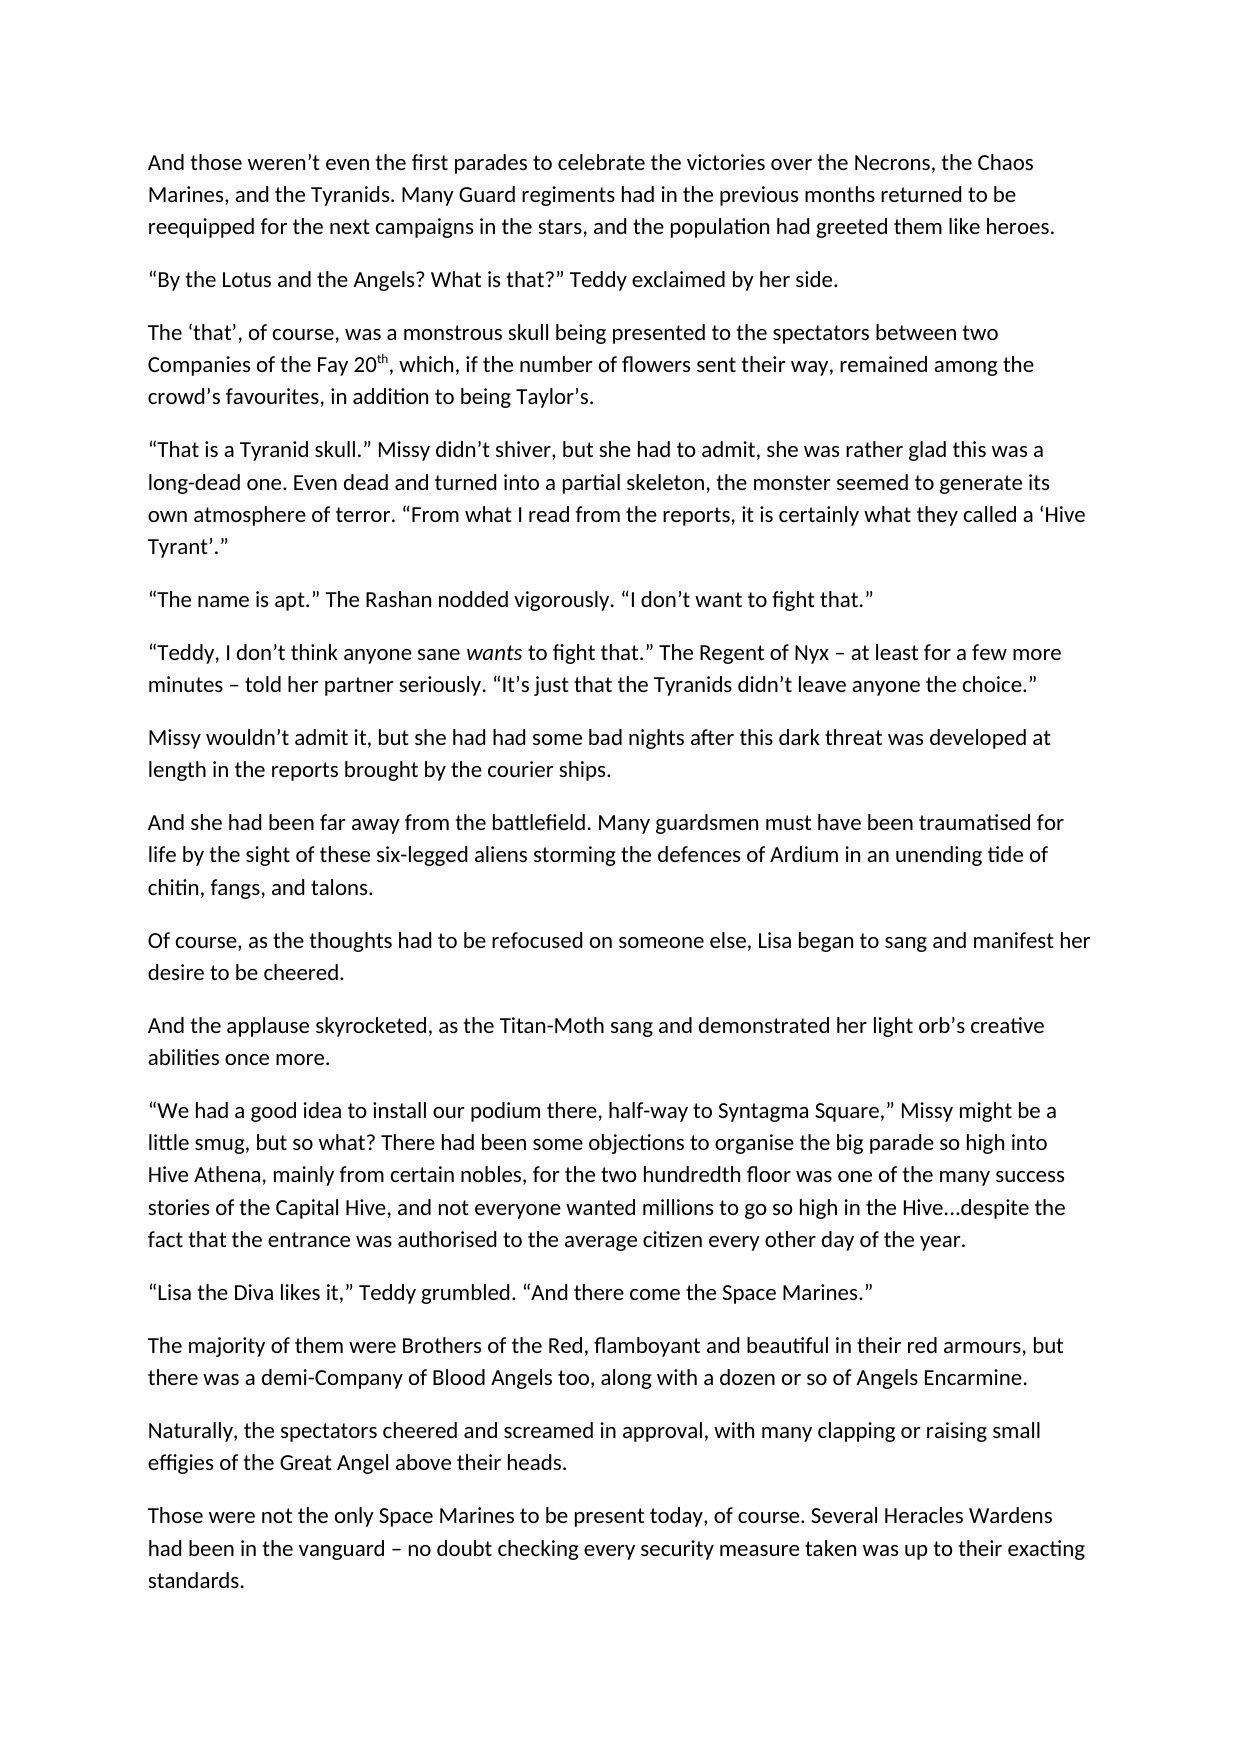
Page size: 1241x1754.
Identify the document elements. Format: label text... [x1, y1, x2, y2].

text “That is a Tyranid skull.” Missy didn’t shiver, but she had to admit, she was rather glad this was a long-dead one. Even dead and turned into a partial skeleton, the monster seemed to generate its own atmosphere of terror. “From what I read from the reports, it is certainly what they called a ‘Hive Tyrant’.” [148, 435, 1093, 560]
text Missy wouldn’t admit it, but she had had some bad nights after this dark threat was developed at length in the reports brought by the courier ships. [148, 723, 1093, 783]
text “Lisa the Diva likes it,” Teddy grumbled. “And there come the Space Marines.” [148, 1278, 1093, 1306]
text And those weren’t even the first parades to celebrate the victories over the Necrons, the Chaos Marines, and the Tyranids. Many Guard regiments had in the previous months returned to be reequipped for the next campaigns in the stars, and the population had greeted them like heroes. [148, 148, 1093, 240]
text “By the Lotus and the Angels? What is that?” Teddy exclaimed by her side. [148, 265, 1093, 293]
text Naturally, the spectators cheered and screamed in approval, with many clapping or raising small effigies of the Great Angel above their heads. [148, 1416, 1093, 1476]
text And the applause skyrocketed, as the Titan-Moth sang and demonstrated her light orb’s creative abilities once more. [148, 1011, 1093, 1071]
text The majority of them were Brothers of the Red, flamboyant and beautiful in their red armours, but there was a demi-Company of Blood Angels too, along with a dozen or so of Angels Encarmine. [148, 1331, 1093, 1391]
text The ‘that’, of course, was a monstrous skull being presented to the spectators between two Companies of the Fay 20th, which, if the number of flowers sent their way, remained among the crowd’s favourites, in addition to being Taylor’s. [148, 318, 1093, 410]
text Those were not the only Space Marines to be present today, of course. Several Heracles Wardens had been in the vanguard – no doubt checking every security measure taken was up to their exacting standards. [148, 1501, 1093, 1594]
text Of course, as the thoughts had to be refocused on someone else, Lisa began to sang and manifest her desire to be cheered. [148, 926, 1093, 986]
text “We had a good idea to install our podium there, half-way to Syntagma Square,” Missy might be a little smug, but so what? There had been some objections to organise the big parade so high into Hive Athena, mainly from certain nobles, for the two hundredth floor was one of the many success stories of the Capital Hive, and not everyone wanted millions to go so high in the Hive...despite the fact that the entrance was authorised to the average citizen every other day of the year. [148, 1096, 1093, 1253]
text “The name is apt.” The Rashan nodded vigorously. “I don’t want to fight that.” [148, 585, 1093, 613]
text And she had been far away from the battlefield. Many guardsmen must have been traumatised for life by the sight of these six-legged aliens storming the defences of Ardium in an unending tide of chitin, fangs, and talons. [148, 808, 1093, 901]
text “Teddy, I don’t think anyone sane wants to fight that.” The Regent of Nyx – at least for a few more minutes – told her partner seriously. “It’s just that the Tyranids didn’t leave anyone the choice.” [148, 638, 1093, 698]
